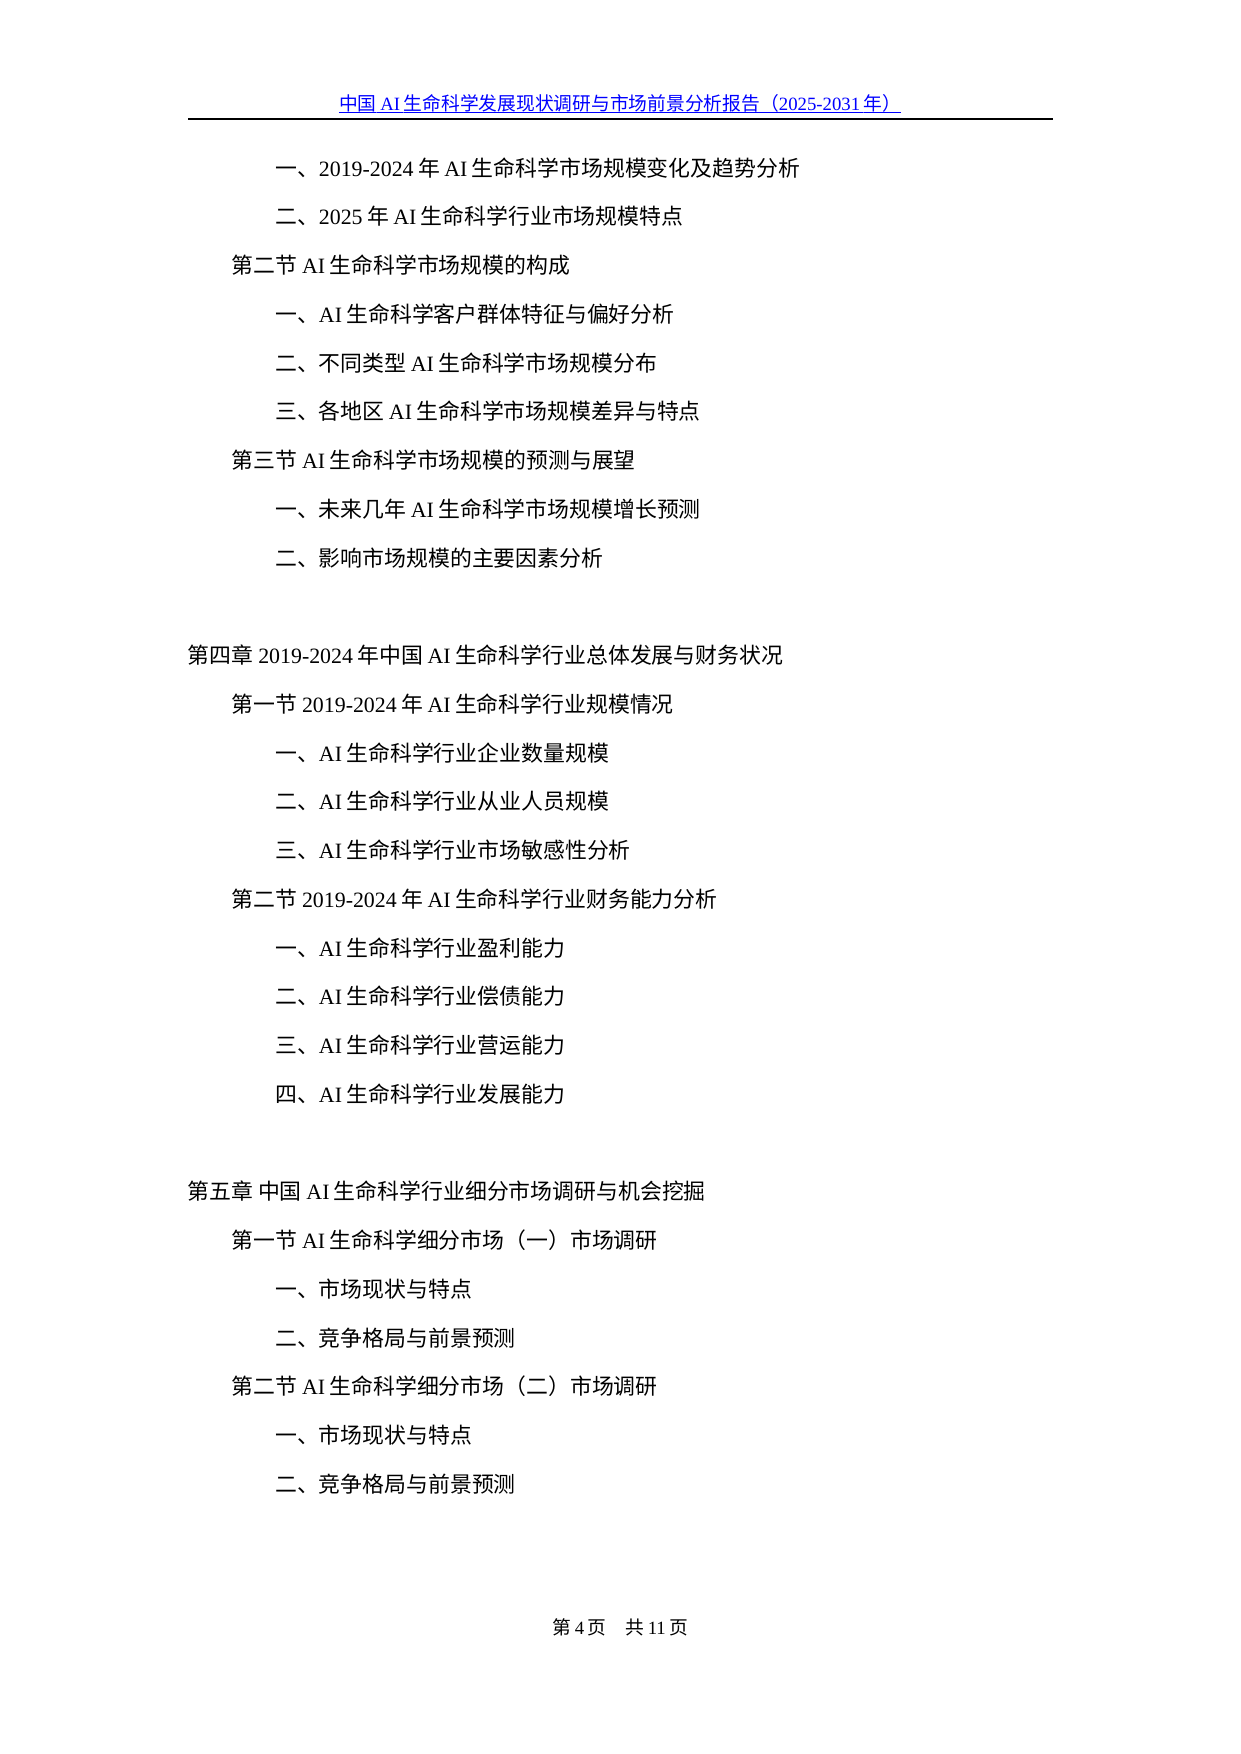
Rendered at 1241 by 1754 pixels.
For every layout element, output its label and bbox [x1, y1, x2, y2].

text [187, 150, 1053, 1499]
